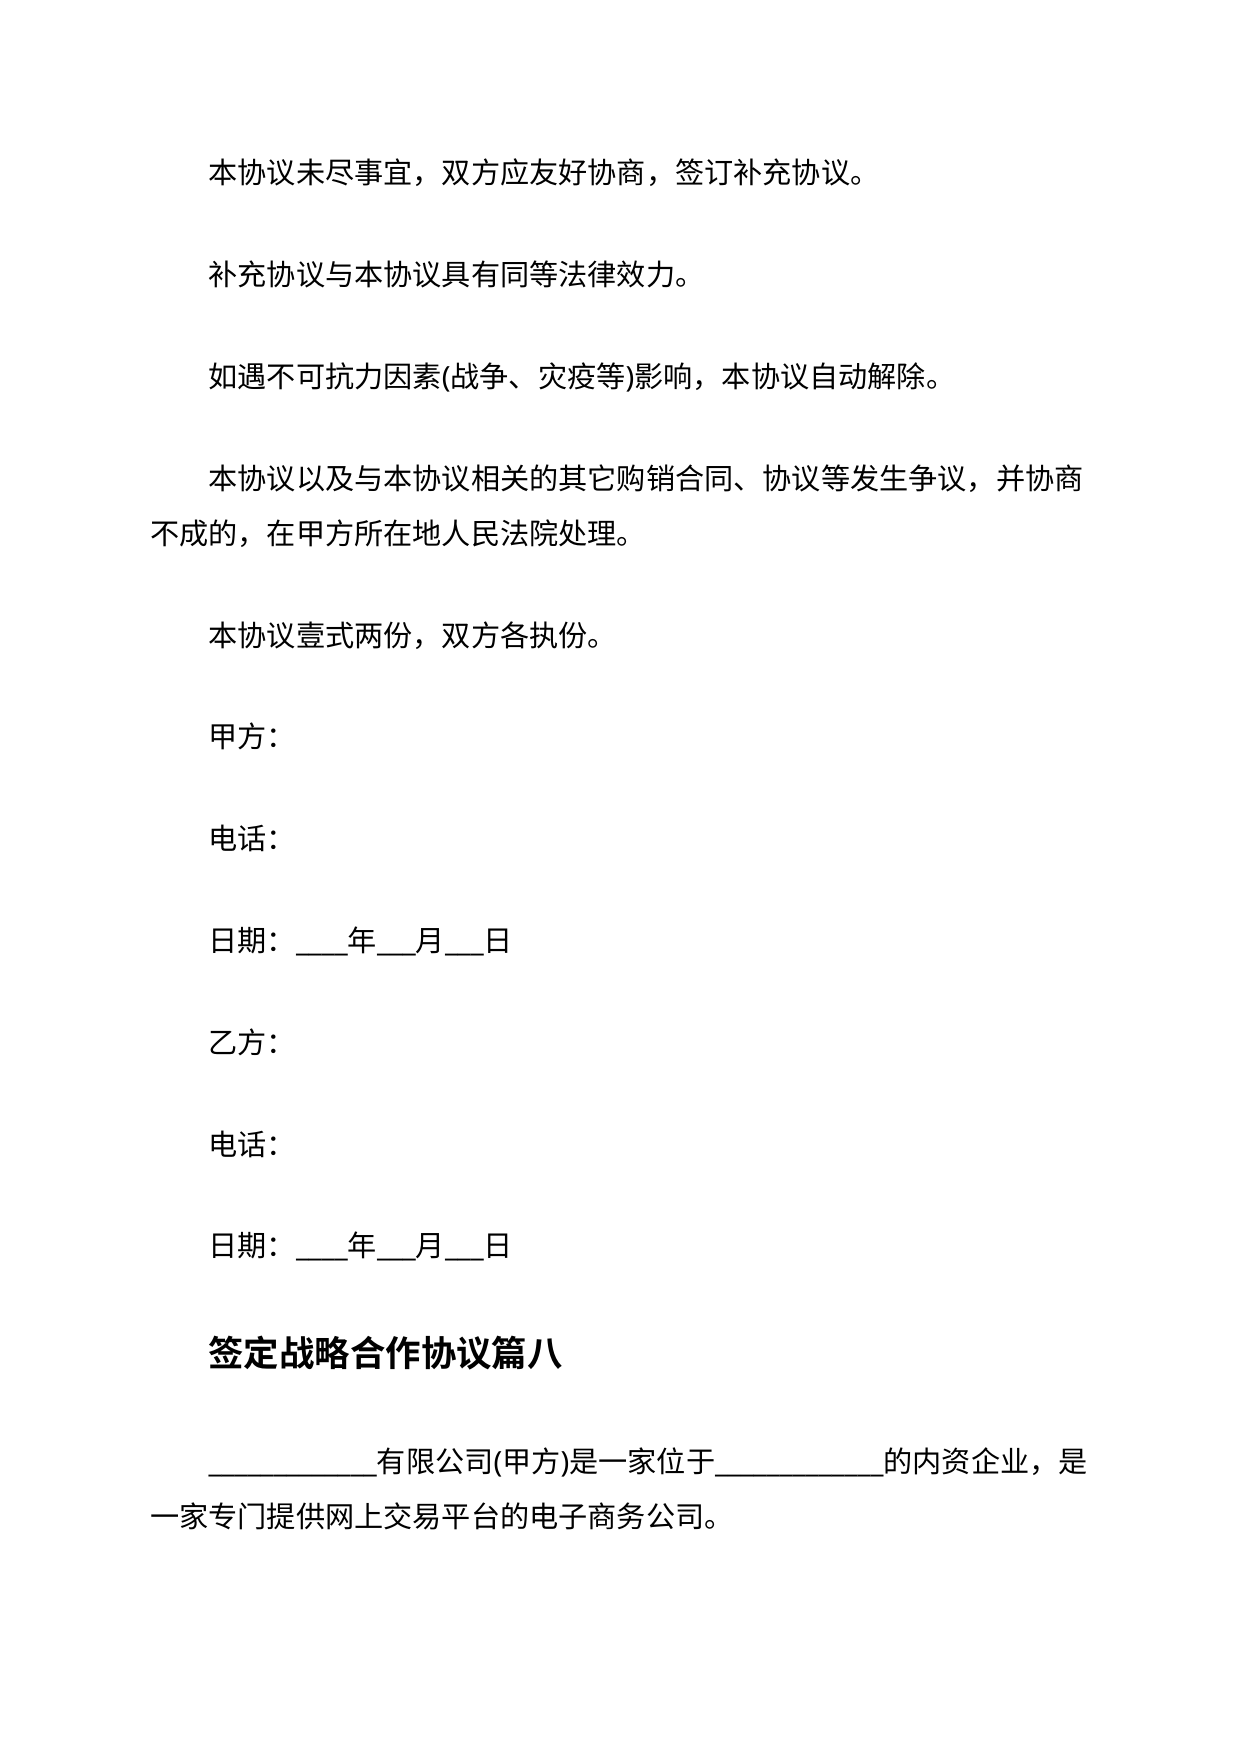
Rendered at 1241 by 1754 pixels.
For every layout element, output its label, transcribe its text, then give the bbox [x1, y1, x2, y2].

text 如遇不可抗力因素(战争、灾疫等)影响，本协议自动解除。 [150, 353, 1090, 396]
text 电话： [150, 816, 1090, 858]
text 日期：____年___月___日 [150, 917, 1090, 960]
text 本协议壹式两份，双方各执份。 [150, 612, 1090, 654]
text 本协议以及与本协议相关的其它购销合同、协议等发生争议，并协商不成的，在甲方所在地人民法院处理。 [150, 456, 1090, 553]
text 签定战略合作协议篇八 [150, 1325, 1090, 1376]
text 甲方： [150, 714, 1090, 756]
text 日期：____年___月___日 [150, 1223, 1090, 1265]
text _____________有限公司(甲方)是一家位于_____________的内资企业，是一家专门提供网上交易平台的电子商务公司。 [150, 1438, 1090, 1536]
text 电话： [150, 1121, 1090, 1163]
text 本协议未尽事宜，双方应友好协商，签订补充协议。 [150, 150, 1090, 192]
text 补充协议与本协议具有同等法律效力。 [150, 252, 1090, 294]
text 乙方： [150, 1019, 1090, 1062]
